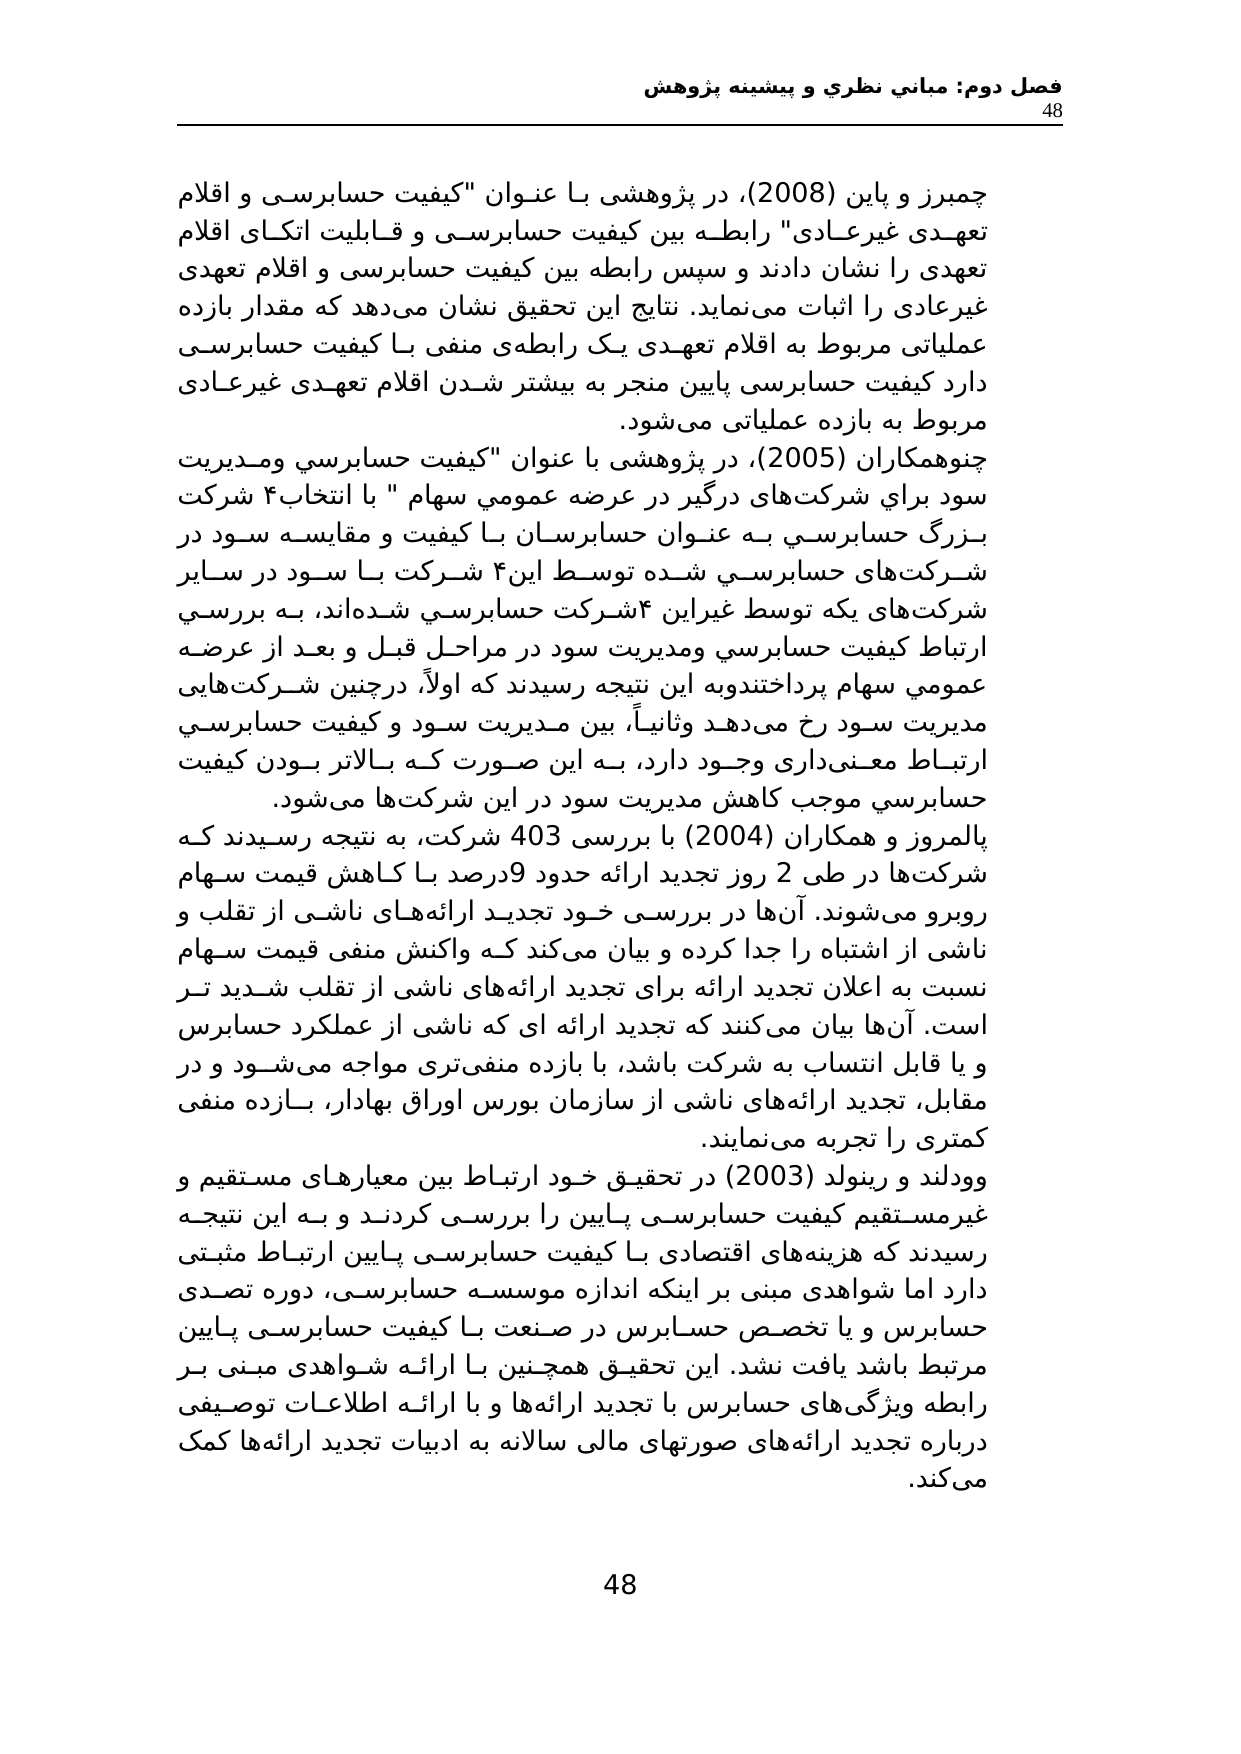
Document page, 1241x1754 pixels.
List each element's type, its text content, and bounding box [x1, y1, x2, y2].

subtitle چمبرز و پاین (2008)، در پژوهشی با عنوان "کیفیت حسابرسی و اقلام تعهدی غیرعادی" رابطه بین کیفیت حسابرسی و قابلیت اتکای اقلام تعهدی را نشان دادند و سپس رابطه بین کیفیت حسابرسی و اقلام تعهدی غیرعادی را اثبات می‌نماید. نتایج این تحقیق نشان می‌دهد که مقدار بازده عملیاتی مربوط به اقلام تعهدی یک رابطه‌ی منفی با کیفیت حسابرسی دارد کیفیت حسابرسی پایین منجر به بیشتر شدن اقلام تعهدی غیرعادی مربوط به بازده عملیاتی می‌شود. [177, 177, 988, 436]
subtitle وودلند و رینولد (2003) در تحقیق خود ارتباط بین معیارهای مستقیم و غیرمستقیم کیفیت حسابرسی پایین را بررسی کردند و به این نتیجه رسیدند که هزینه‌های اقتصادی با کیفیت حسابرسی پایین ارتباط مثبتی دارد اما شواهدی مبنی بر اینکه اندازه موسسه حسابرسی، دوره تصدی حسابرس و یا تخصص حسابرس در صنعت با کیفیت حسابرسی پایین مرتبط باشد یافت نشد. این تحقیق همچنین با ارائه شواهدی مبنی بر رابطه ویژگی‌های حسابرس با تجدید ارائه‌ها و با ارائه اطلاعات توصیفی درباره تجدید ارائه‌های صورت‏های مالی سالانه به ادبیات تجدید ارائه‌ها کمک می‌کند. [177, 1160, 988, 1494]
subtitle پالمروز و همکاران (2004) با بررسی 403 شرکت، به نتیجه رسیدند که شرکت‌ها در طی 2 روز تجدید ارائه حدود 9درصد با کاهش قیمت سهام روبرو می‌شوند. آن‌ها در بررسی خود تجدید ارائه‌های ناشی از تقلب و ناشی از اشتباه را جدا کرده و بیان می‌کند که واکنش منفی قیمت سهام نسبت به اعلان تجدید ارائه برای تجدید ارائه‌های ناشی از تقلب شدید تر است. آن‌ها بیان می‌کنند که تجدید ارائه ای که ناشی از عملکرد حسابرس و یا قابل انتساب به شرکت باشد، با بازده منفی‌تری مواجه می‌شود و در مقابل، تجدید ارائه‌های ناشی از سازمان بورس اوراق بهادار، بازده منفی کمتری را تجربه می‌نمایند. [177, 820, 988, 1154]
subtitle چنوهمکاران (2005)، در پژوهشی با عنوان "کيفيت حسابرسي ومديريت سود براي شرکت‌های درگير در عرضه عمومي سهام " با انتخاب۴ شرکت بزرگ حسابرسي به عنوان حسابرسان با کيفيت و مقايسه سود در شرکت‌های حسابرسي شده توسط اين۴ شرکت با سود در ساير شرکت‌های یکه توسط غيراين ۴شرکت حسابرسي شده‌اند، به بررسي ارتباط کيفيت حسابرسي ومديريت سود در مراحل قبل و بعد از عرضه عمومي سهام پرداختندوبه اين نتيجه رسيدند که اولاً، درچنين شرکت‌هایی مديريت سود رخ می‌دهد وثانیاً، بين مديريت سود و کيفيت حسابرسي ارتباط معنی‌داری وجود دارد، به اين صورت که بالاتر بودن کيفيت حسابرسي موجب کاهش مديريت سود در اين شرکت‌ها می‌شود. [177, 442, 988, 814]
